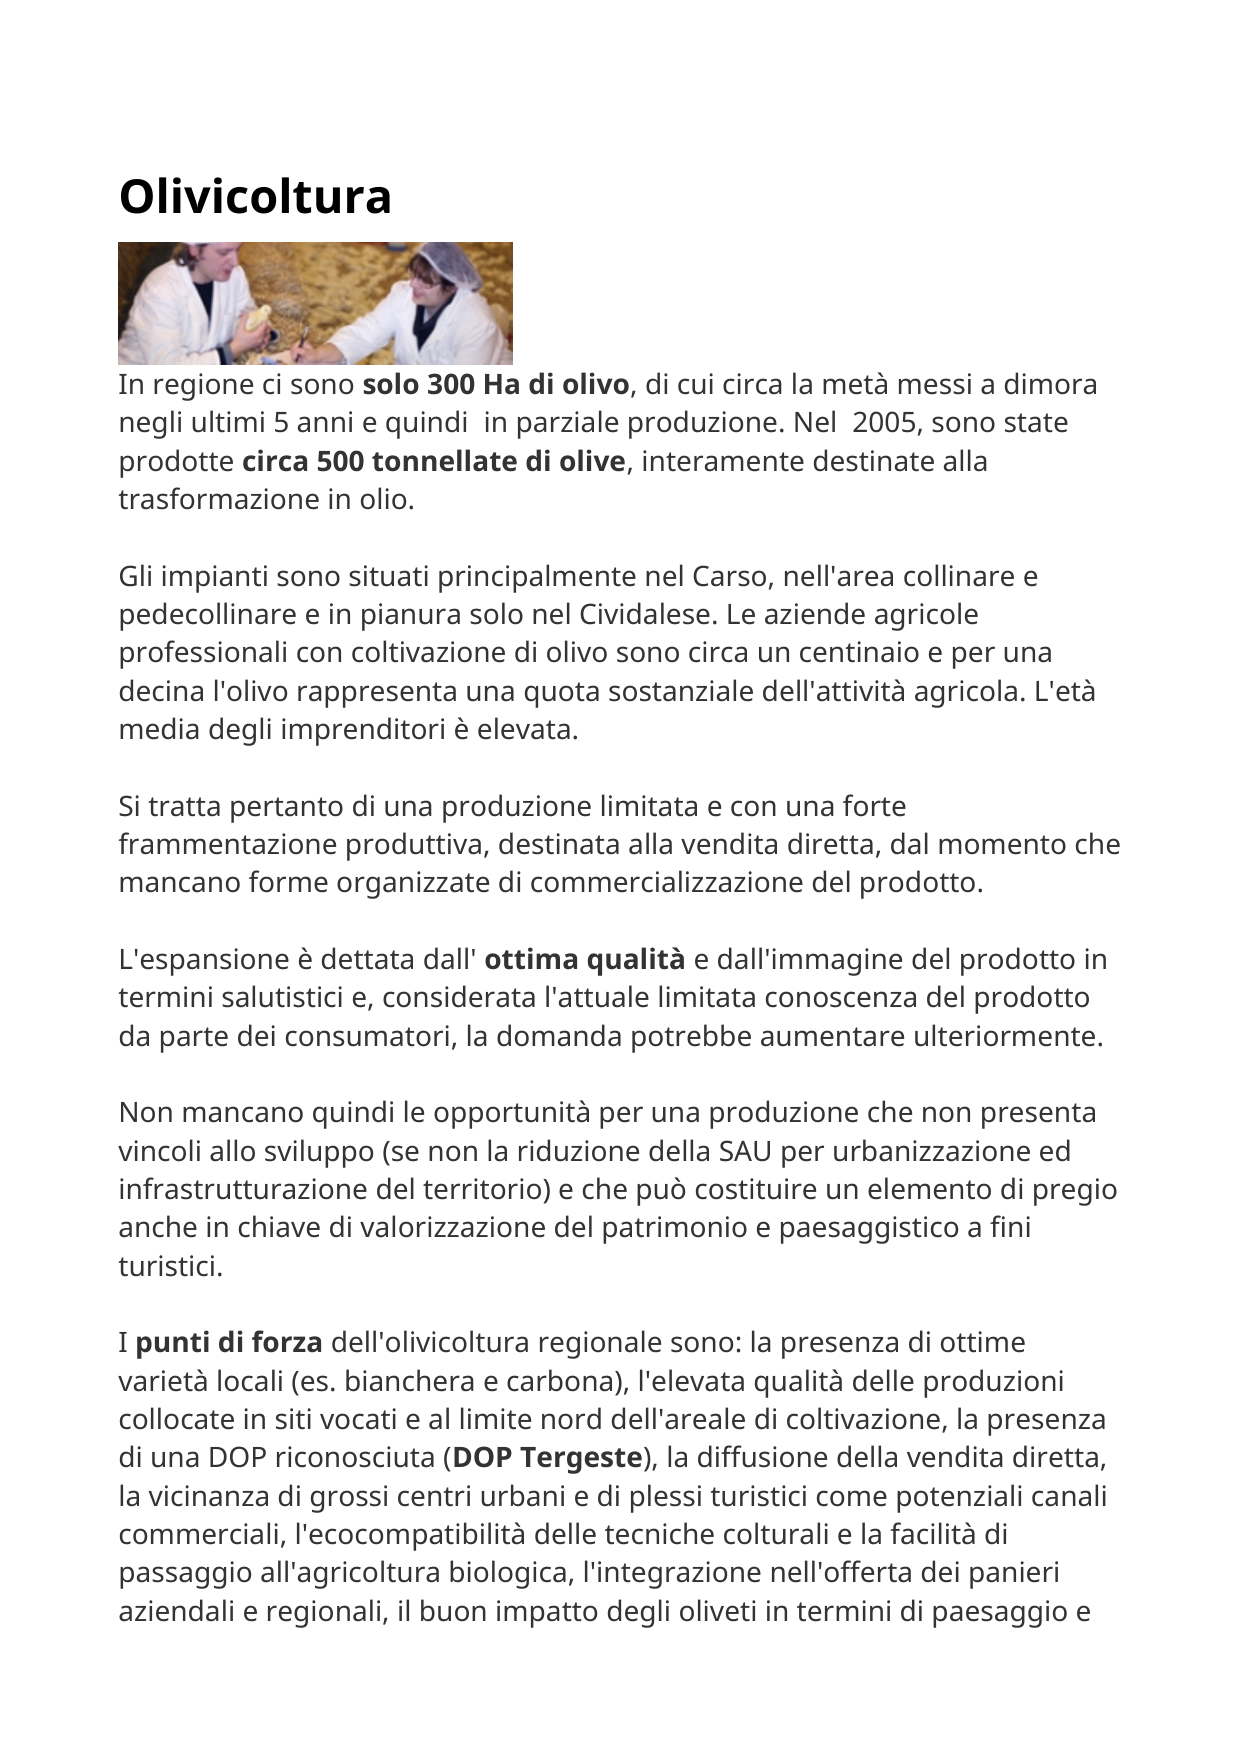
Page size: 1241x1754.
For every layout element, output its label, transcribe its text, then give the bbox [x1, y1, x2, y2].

text Olivicoltura [118, 163, 1122, 227]
picture [118, 242, 513, 365]
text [118, 364, 1122, 1629]
